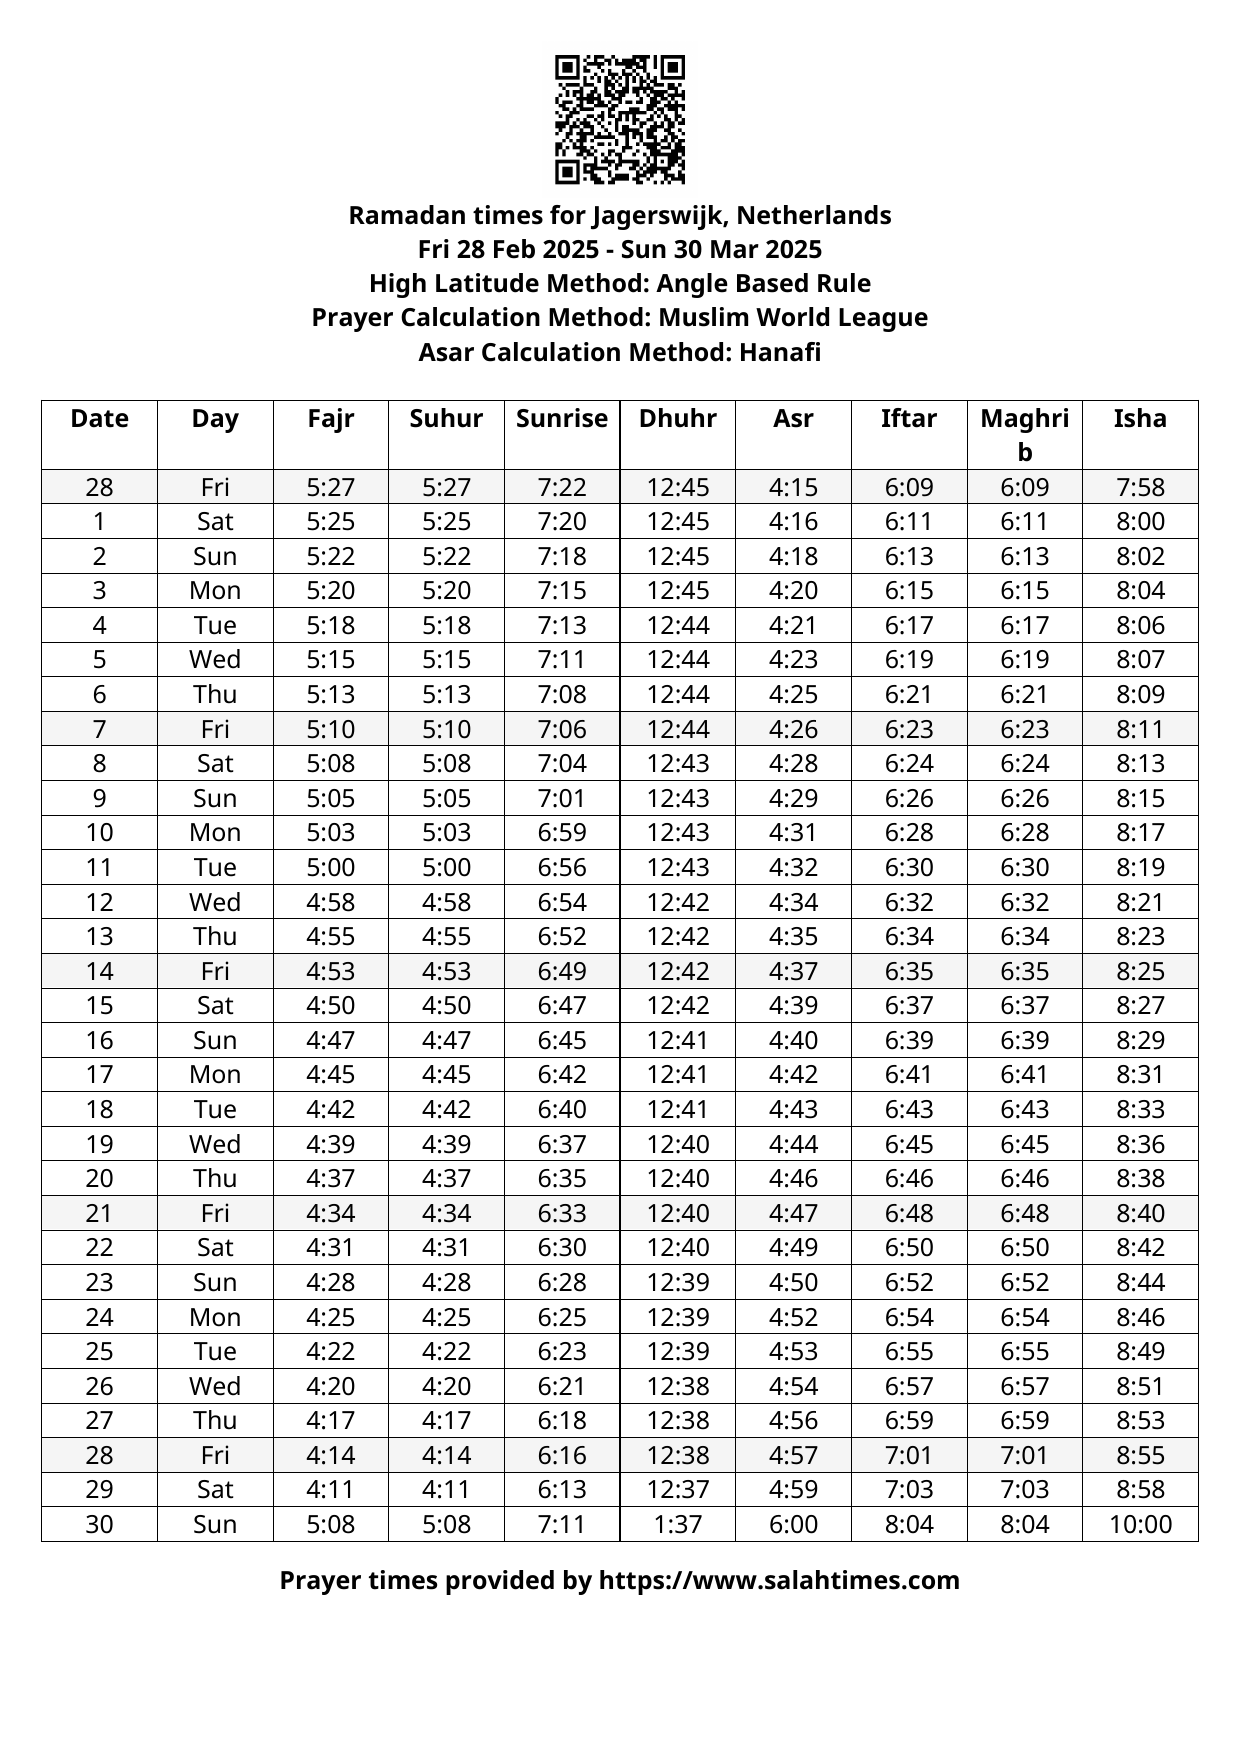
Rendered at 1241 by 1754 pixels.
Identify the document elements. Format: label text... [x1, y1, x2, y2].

table_cell 4:16 [736, 504, 851, 538]
table_cell 4:18 [736, 539, 851, 572]
table_cell 12:38 [621, 1404, 735, 1437]
table_cell 28 [42, 470, 157, 503]
table_cell 5:08 [389, 1507, 504, 1541]
table_cell 6:30 [505, 1231, 619, 1264]
table_cell 6:59 [852, 1404, 967, 1437]
table_cell Tue [158, 608, 273, 642]
table_cell 12:43 [621, 816, 735, 849]
table_cell 4:53 [389, 954, 504, 987]
table_cell 7:13 [505, 608, 619, 642]
table_cell 8:23 [1083, 919, 1198, 953]
table_cell 1 [42, 504, 157, 538]
table_cell 7:58 [1083, 470, 1198, 503]
table_cell 6:23 [505, 1334, 619, 1368]
table_cell 12:44 [621, 643, 735, 676]
table_cell 6:32 [968, 885, 1082, 918]
table_cell 8:33 [1083, 1092, 1198, 1126]
table_cell 4:37 [389, 1161, 504, 1195]
table_cell 12:45 [621, 504, 735, 538]
table_cell 6:30 [968, 850, 1082, 884]
table_cell 4:55 [389, 919, 504, 953]
table_cell 12:40 [621, 1161, 735, 1195]
table_cell 6:26 [852, 781, 967, 814]
table_cell 6:37 [852, 989, 967, 1022]
table_cell 6:21 [968, 677, 1082, 711]
table_cell 12:43 [621, 746, 735, 780]
table_cell 23 [42, 1265, 157, 1299]
table_cell 6:40 [505, 1092, 619, 1126]
table_cell 5:18 [389, 608, 504, 642]
table_cell 12:44 [621, 608, 735, 642]
table_cell 8:42 [1083, 1231, 1198, 1264]
table_cell Tue [158, 850, 273, 884]
table_cell 4:31 [274, 1231, 388, 1264]
table_cell 8:29 [1083, 1023, 1198, 1057]
table_cell 13 [42, 919, 157, 953]
table_cell 5:27 [389, 470, 504, 503]
table_cell 4:23 [736, 643, 851, 676]
table_cell 7:22 [505, 470, 619, 503]
table_cell 4:11 [274, 1473, 388, 1506]
table_cell 5:08 [274, 1507, 388, 1541]
table_cell Sun [158, 539, 273, 572]
table_cell 12:44 [621, 677, 735, 711]
table_cell 4:22 [274, 1334, 388, 1368]
table_cell 4:47 [389, 1023, 504, 1057]
table_cell Tue [158, 1334, 273, 1368]
table_cell 6:45 [968, 1127, 1082, 1160]
table_cell 4:20 [274, 1369, 388, 1402]
table_cell 4:34 [274, 1196, 388, 1229]
table_cell 6:37 [505, 1127, 619, 1160]
table_cell 7:01 [968, 1438, 1082, 1472]
table_cell 4:45 [389, 1058, 504, 1091]
table_cell 4:37 [736, 954, 851, 987]
table_cell 5:25 [389, 504, 504, 538]
table_cell 4:50 [389, 989, 504, 1022]
table_cell 6:37 [968, 989, 1082, 1022]
table_cell 5 [42, 643, 157, 676]
table_cell 4:58 [274, 885, 388, 918]
table_cell 8:36 [1083, 1127, 1198, 1160]
table_header Dhuhr [621, 401, 735, 469]
table_cell 6:46 [852, 1161, 967, 1195]
table_cell 8:51 [1083, 1369, 1198, 1402]
table_header Day [158, 401, 273, 469]
table_cell 12:37 [621, 1473, 735, 1506]
table_cell 12:44 [621, 712, 735, 745]
table_cell 6:43 [852, 1092, 967, 1126]
table_cell 6:35 [505, 1161, 619, 1195]
table_cell 4:42 [274, 1092, 388, 1126]
table_cell 4:17 [389, 1404, 504, 1437]
table_cell 9 [42, 781, 157, 814]
text Fri 28 Feb 2025 - Sun 30 Mar 2025 [42, 232, 1198, 266]
table_cell 12:38 [621, 1438, 735, 1472]
table_cell 7:03 [968, 1473, 1082, 1506]
table_cell 8:13 [1083, 746, 1198, 780]
table_cell 6:28 [968, 816, 1082, 849]
table_cell 27 [42, 1404, 157, 1437]
table_cell 6:11 [852, 504, 967, 538]
table_cell 20 [42, 1161, 157, 1195]
table_cell 12:43 [621, 850, 735, 884]
table_cell 6:23 [852, 712, 967, 745]
table_cell 4:25 [736, 677, 851, 711]
table_cell 4:28 [736, 746, 851, 780]
table_cell Sun [158, 1265, 273, 1299]
table_cell 4:34 [389, 1196, 504, 1229]
table_cell 5:20 [389, 574, 504, 607]
table_cell Sat [158, 746, 273, 780]
table_cell 6:48 [968, 1196, 1082, 1229]
text Prayer times provided by https://www.salahtimes.com [42, 1563, 1198, 1597]
table_cell 6:52 [968, 1265, 1082, 1299]
table_cell 4:28 [389, 1265, 504, 1299]
table_cell 12:40 [621, 1127, 735, 1160]
table_cell 6:52 [852, 1265, 967, 1299]
table_cell 4:15 [736, 470, 851, 503]
table_cell 4:20 [736, 574, 851, 607]
table_cell 7:01 [852, 1438, 967, 1472]
table_cell 6:25 [505, 1300, 619, 1333]
table_cell 12:40 [621, 1196, 735, 1229]
table_header Isha [1083, 401, 1198, 469]
table_cell 6:59 [505, 816, 619, 849]
table_cell 6:45 [505, 1023, 619, 1057]
text Asar Calculation Method: Hanafi [42, 334, 1198, 368]
table_cell 7:15 [505, 574, 619, 607]
table_cell 12:41 [621, 1092, 735, 1126]
table_cell Sat [158, 1473, 273, 1506]
table_cell 5:15 [389, 643, 504, 676]
table_cell 16 [42, 1023, 157, 1057]
table_cell Thu [158, 1161, 273, 1195]
table_cell 4:25 [274, 1300, 388, 1333]
table_cell 4:56 [736, 1404, 851, 1437]
table_cell 5:22 [274, 539, 388, 572]
table_cell 4:54 [736, 1369, 851, 1402]
table_cell 5:10 [389, 712, 504, 745]
table_cell 4:58 [389, 885, 504, 918]
table_cell 26 [42, 1369, 157, 1402]
table_cell 4:39 [274, 1127, 388, 1160]
table_cell 4:14 [274, 1438, 388, 1472]
table_cell 4:31 [389, 1231, 504, 1264]
table_cell 8 [42, 746, 157, 780]
table_cell 4:47 [274, 1023, 388, 1057]
table_cell 6:28 [852, 816, 967, 849]
table_cell 6:50 [968, 1231, 1082, 1264]
table_cell 6:59 [968, 1404, 1082, 1437]
table_cell 8:17 [1083, 816, 1198, 849]
table_cell 6:21 [852, 677, 967, 711]
table_cell 30 [42, 1507, 157, 1541]
table_cell 8:02 [1083, 539, 1198, 572]
table_cell Wed [158, 643, 273, 676]
table_cell 6:23 [968, 712, 1082, 745]
table_cell 4:31 [736, 816, 851, 849]
table_cell Wed [158, 1369, 273, 1402]
table_cell 4:40 [736, 1023, 851, 1057]
table_cell 8:09 [1083, 677, 1198, 711]
table_cell 5:10 [274, 712, 388, 745]
text Ramadan times for Jagerswijk, Netherlands [42, 198, 1198, 232]
table_cell 3 [42, 574, 157, 607]
table_cell 2 [42, 539, 157, 572]
table_cell 6:09 [968, 470, 1082, 503]
table_cell 5:00 [274, 850, 388, 884]
table_cell Mon [158, 1300, 273, 1333]
table_cell 4:28 [274, 1265, 388, 1299]
table_cell 4:29 [736, 781, 851, 814]
table_cell 8:55 [1083, 1438, 1198, 1472]
table_cell 4:45 [274, 1058, 388, 1091]
table_cell Tue [158, 1092, 273, 1126]
table_cell Sun [158, 1023, 273, 1057]
table_cell 6:13 [852, 539, 967, 572]
table_cell 6:26 [968, 781, 1082, 814]
table_header Asr [736, 401, 851, 469]
table_cell 6:43 [968, 1092, 1082, 1126]
table_cell 7:04 [505, 746, 619, 780]
table_cell 6:18 [505, 1404, 619, 1437]
table_cell 4:26 [736, 712, 851, 745]
table_cell 7:20 [505, 504, 619, 538]
table_cell 5:08 [274, 746, 388, 780]
table_cell 6:47 [505, 989, 619, 1022]
table_cell 7:01 [505, 781, 619, 814]
table_cell 10 [42, 816, 157, 849]
table_cell 5:08 [389, 746, 504, 780]
table_cell 12:42 [621, 954, 735, 987]
table_cell 8:04 [1083, 574, 1198, 607]
table_cell 6:30 [852, 850, 967, 884]
table_cell 8:53 [1083, 1404, 1198, 1437]
table_cell 8:07 [1083, 643, 1198, 676]
table_cell 4:37 [274, 1161, 388, 1195]
table_cell 17 [42, 1058, 157, 1091]
table_cell 11 [42, 850, 157, 884]
table_cell 4:14 [389, 1438, 504, 1472]
table_cell Wed [158, 1127, 273, 1160]
table_cell 4:11 [389, 1473, 504, 1506]
table_cell 7:18 [505, 539, 619, 572]
table_cell 7:11 [505, 1507, 619, 1541]
table_cell 4:55 [274, 919, 388, 953]
table_cell 6:52 [505, 919, 619, 953]
table_cell 12:41 [621, 1058, 735, 1091]
table_cell 8:58 [1083, 1473, 1198, 1506]
table_cell Fri [158, 712, 273, 745]
table_cell 6:54 [968, 1300, 1082, 1333]
table_cell 12:45 [621, 470, 735, 503]
table_cell Thu [158, 677, 273, 711]
table_cell 5:03 [389, 816, 504, 849]
table_cell 6:55 [968, 1334, 1082, 1368]
table_cell 8:11 [1083, 712, 1198, 745]
table_cell 5:25 [274, 504, 388, 538]
table_cell 15 [42, 989, 157, 1022]
table_cell 5:00 [389, 850, 504, 884]
table_cell 6:57 [852, 1369, 967, 1402]
table_cell 4:52 [736, 1300, 851, 1333]
table_cell Sat [158, 504, 273, 538]
table_cell Wed [158, 885, 273, 918]
picture [542, 41, 699, 198]
table_cell 4:32 [736, 850, 851, 884]
table_cell 4 [42, 608, 157, 642]
table_cell 6:49 [505, 954, 619, 987]
table_cell 7:06 [505, 712, 619, 745]
table_cell 6:00 [736, 1507, 851, 1541]
table_cell Mon [158, 816, 273, 849]
table_cell 5:05 [389, 781, 504, 814]
table_cell 10:00 [1083, 1507, 1198, 1541]
table_cell 6:13 [968, 539, 1082, 572]
table_cell 4:39 [389, 1127, 504, 1160]
table_cell 6:28 [505, 1265, 619, 1299]
table_cell 6:24 [968, 746, 1082, 780]
table_cell 4:46 [736, 1161, 851, 1195]
table_cell 12:38 [621, 1369, 735, 1402]
table_cell 6:15 [852, 574, 967, 607]
table_cell 22 [42, 1231, 157, 1264]
table_cell 8:38 [1083, 1161, 1198, 1195]
table_cell 28 [42, 1438, 157, 1472]
table_cell 4:47 [736, 1196, 851, 1229]
table_cell Fri [158, 1438, 273, 1472]
table_cell 8:44 [1083, 1265, 1198, 1299]
table_cell 4:22 [389, 1334, 504, 1368]
table_header Sunrise [505, 401, 619, 469]
table_cell 4:25 [389, 1300, 504, 1333]
table_cell 7:08 [505, 677, 619, 711]
table_cell 6:34 [968, 919, 1082, 953]
table_cell 6:17 [968, 608, 1082, 642]
table_cell Thu [158, 919, 273, 953]
table_cell Sat [158, 989, 273, 1022]
table_cell 6:16 [505, 1438, 619, 1472]
table_cell 8:00 [1083, 504, 1198, 538]
table_cell 18 [42, 1092, 157, 1126]
table_cell Fri [158, 1196, 273, 1229]
table_cell 5:22 [389, 539, 504, 572]
table_cell 4:42 [389, 1092, 504, 1126]
table_cell 4:44 [736, 1127, 851, 1160]
table_cell 4:20 [389, 1369, 504, 1402]
table_cell Fri [158, 954, 273, 987]
table_cell 29 [42, 1473, 157, 1506]
table_cell 7:03 [852, 1473, 967, 1506]
table_cell Sun [158, 781, 273, 814]
table_cell 8:21 [1083, 885, 1198, 918]
table_cell 6:55 [852, 1334, 967, 1368]
table_cell 8:15 [1083, 781, 1198, 814]
table_cell 12:42 [621, 919, 735, 953]
table_cell Mon [158, 574, 273, 607]
text High Latitude Method: Angle Based Rule [42, 266, 1198, 300]
table_cell 5:20 [274, 574, 388, 607]
table_cell 6:09 [852, 470, 967, 503]
table_cell 5:27 [274, 470, 388, 503]
table_header Fajr [274, 401, 388, 469]
table_cell 8:49 [1083, 1334, 1198, 1368]
table_cell 4:50 [274, 989, 388, 1022]
table_cell 7 [42, 712, 157, 745]
table_cell 8:19 [1083, 850, 1198, 884]
table_cell 19 [42, 1127, 157, 1160]
table_cell 4:42 [736, 1058, 851, 1091]
text Prayer Calculation Method: Muslim World League [42, 300, 1198, 334]
table_cell 6:50 [852, 1231, 967, 1264]
table_cell 7:11 [505, 643, 619, 676]
table_cell 8:04 [968, 1507, 1082, 1541]
table_cell 12:45 [621, 574, 735, 607]
table_header Date [42, 401, 157, 469]
table_header Iftar [852, 401, 967, 469]
table_cell 12:39 [621, 1334, 735, 1368]
table_cell 6:39 [852, 1023, 967, 1057]
table_header Maghrib [968, 401, 1082, 469]
table_cell 6:57 [968, 1369, 1082, 1402]
table_cell 6:19 [968, 643, 1082, 676]
table_cell 8:04 [852, 1507, 967, 1541]
table_cell 4:34 [736, 885, 851, 918]
table_cell 5:03 [274, 816, 388, 849]
table_cell 8:27 [1083, 989, 1198, 1022]
table_cell 4:21 [736, 608, 851, 642]
table_cell 25 [42, 1334, 157, 1368]
table_header Suhur [389, 401, 504, 469]
table_cell 6:32 [852, 885, 967, 918]
table_cell 6:15 [968, 574, 1082, 607]
table_cell 6:54 [852, 1300, 967, 1333]
table_cell 6:24 [852, 746, 967, 780]
table_cell 12:41 [621, 1023, 735, 1057]
table_cell 4:43 [736, 1092, 851, 1126]
table_cell 6:21 [505, 1369, 619, 1402]
table_cell 6:13 [505, 1473, 619, 1506]
table_cell 21 [42, 1196, 157, 1229]
table_cell 8:06 [1083, 608, 1198, 642]
table_cell 6:41 [852, 1058, 967, 1091]
table_cell 1:37 [621, 1507, 735, 1541]
table_cell 6:35 [852, 954, 967, 987]
table_cell 12:42 [621, 989, 735, 1022]
table_cell 12:43 [621, 781, 735, 814]
table_cell Fri [158, 470, 273, 503]
table_cell 6:34 [852, 919, 967, 953]
table_cell 4:53 [274, 954, 388, 987]
table_cell Thu [158, 1404, 273, 1437]
table_cell Sat [158, 1231, 273, 1264]
table_cell 6:46 [968, 1161, 1082, 1195]
table_cell Sun [158, 1507, 273, 1541]
table_cell 6:45 [852, 1127, 967, 1160]
table_cell Mon [158, 1058, 273, 1091]
table_cell 12:42 [621, 885, 735, 918]
table_cell 8:25 [1083, 954, 1198, 987]
table_cell 5:18 [274, 608, 388, 642]
table_cell 6:56 [505, 850, 619, 884]
table_cell 6:19 [852, 643, 967, 676]
table_cell 12:45 [621, 539, 735, 572]
table_cell 4:59 [736, 1473, 851, 1506]
table_cell 14 [42, 954, 157, 987]
table_cell 5:13 [274, 677, 388, 711]
table_cell 8:40 [1083, 1196, 1198, 1229]
table_cell 6:54 [505, 885, 619, 918]
table_cell 6:41 [968, 1058, 1082, 1091]
table_cell 12:40 [621, 1231, 735, 1264]
table_cell 4:50 [736, 1265, 851, 1299]
table_cell 5:13 [389, 677, 504, 711]
table_cell 6 [42, 677, 157, 711]
table_cell 6:11 [968, 504, 1082, 538]
table_cell 6:39 [968, 1023, 1082, 1057]
table_cell 12:39 [621, 1265, 735, 1299]
table_cell 6:33 [505, 1196, 619, 1229]
table_cell 6:48 [852, 1196, 967, 1229]
table_cell 12 [42, 885, 157, 918]
table_cell 24 [42, 1300, 157, 1333]
table_cell 12:39 [621, 1300, 735, 1333]
table_cell 8:31 [1083, 1058, 1198, 1091]
table_cell 8:46 [1083, 1300, 1198, 1333]
table_cell 4:49 [736, 1231, 851, 1264]
table_cell 6:42 [505, 1058, 619, 1091]
table_cell 4:57 [736, 1438, 851, 1472]
table_cell 4:35 [736, 919, 851, 953]
table_cell 4:39 [736, 989, 851, 1022]
table_cell 6:17 [852, 608, 967, 642]
table_cell 5:15 [274, 643, 388, 676]
table_cell 4:17 [274, 1404, 388, 1437]
table_cell 4:53 [736, 1334, 851, 1368]
table_cell 6:35 [968, 954, 1082, 987]
table_cell 5:05 [274, 781, 388, 814]
